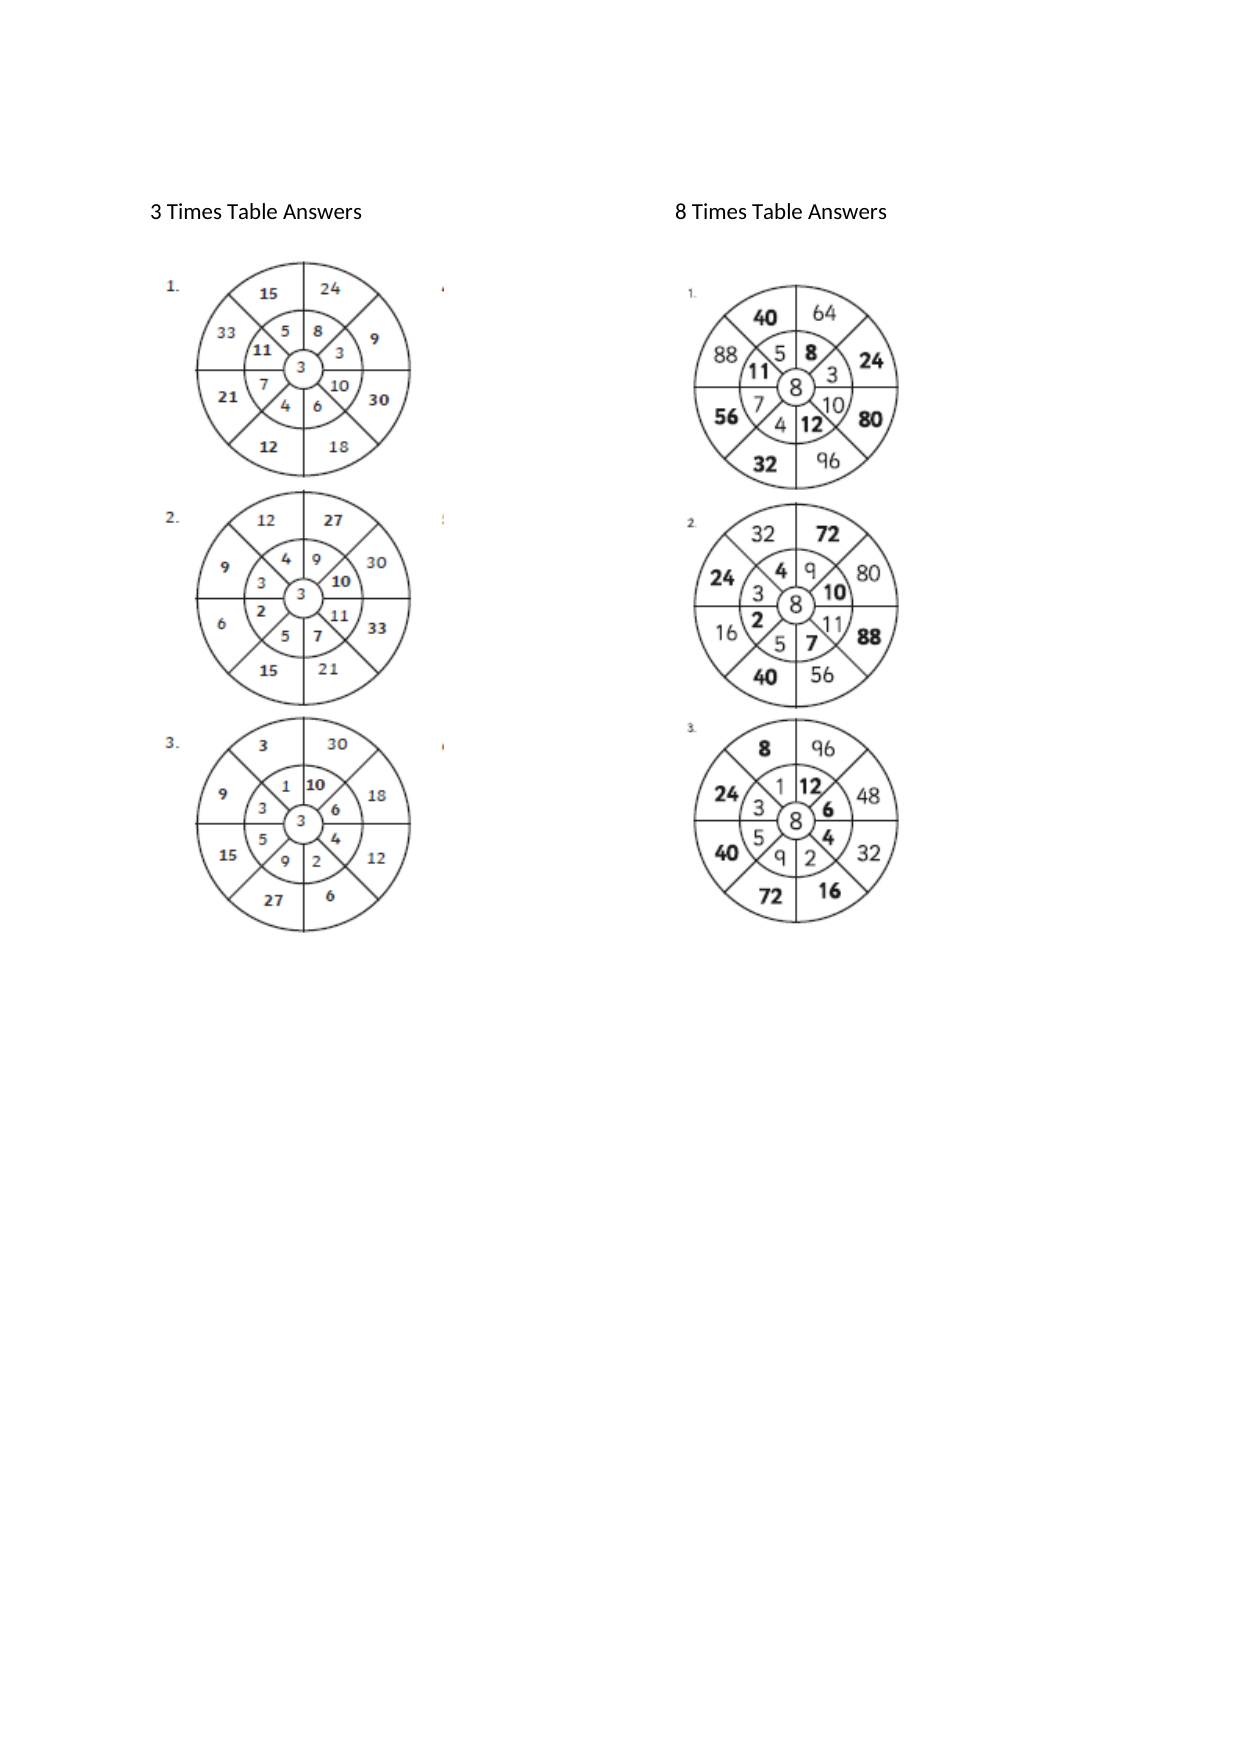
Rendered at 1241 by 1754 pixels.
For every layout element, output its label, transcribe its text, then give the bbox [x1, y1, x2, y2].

picture [675, 250, 935, 950]
picture [150, 243, 444, 950]
text 3 Times Table Answers 8 Times Table Answers [150, 197, 1090, 225]
